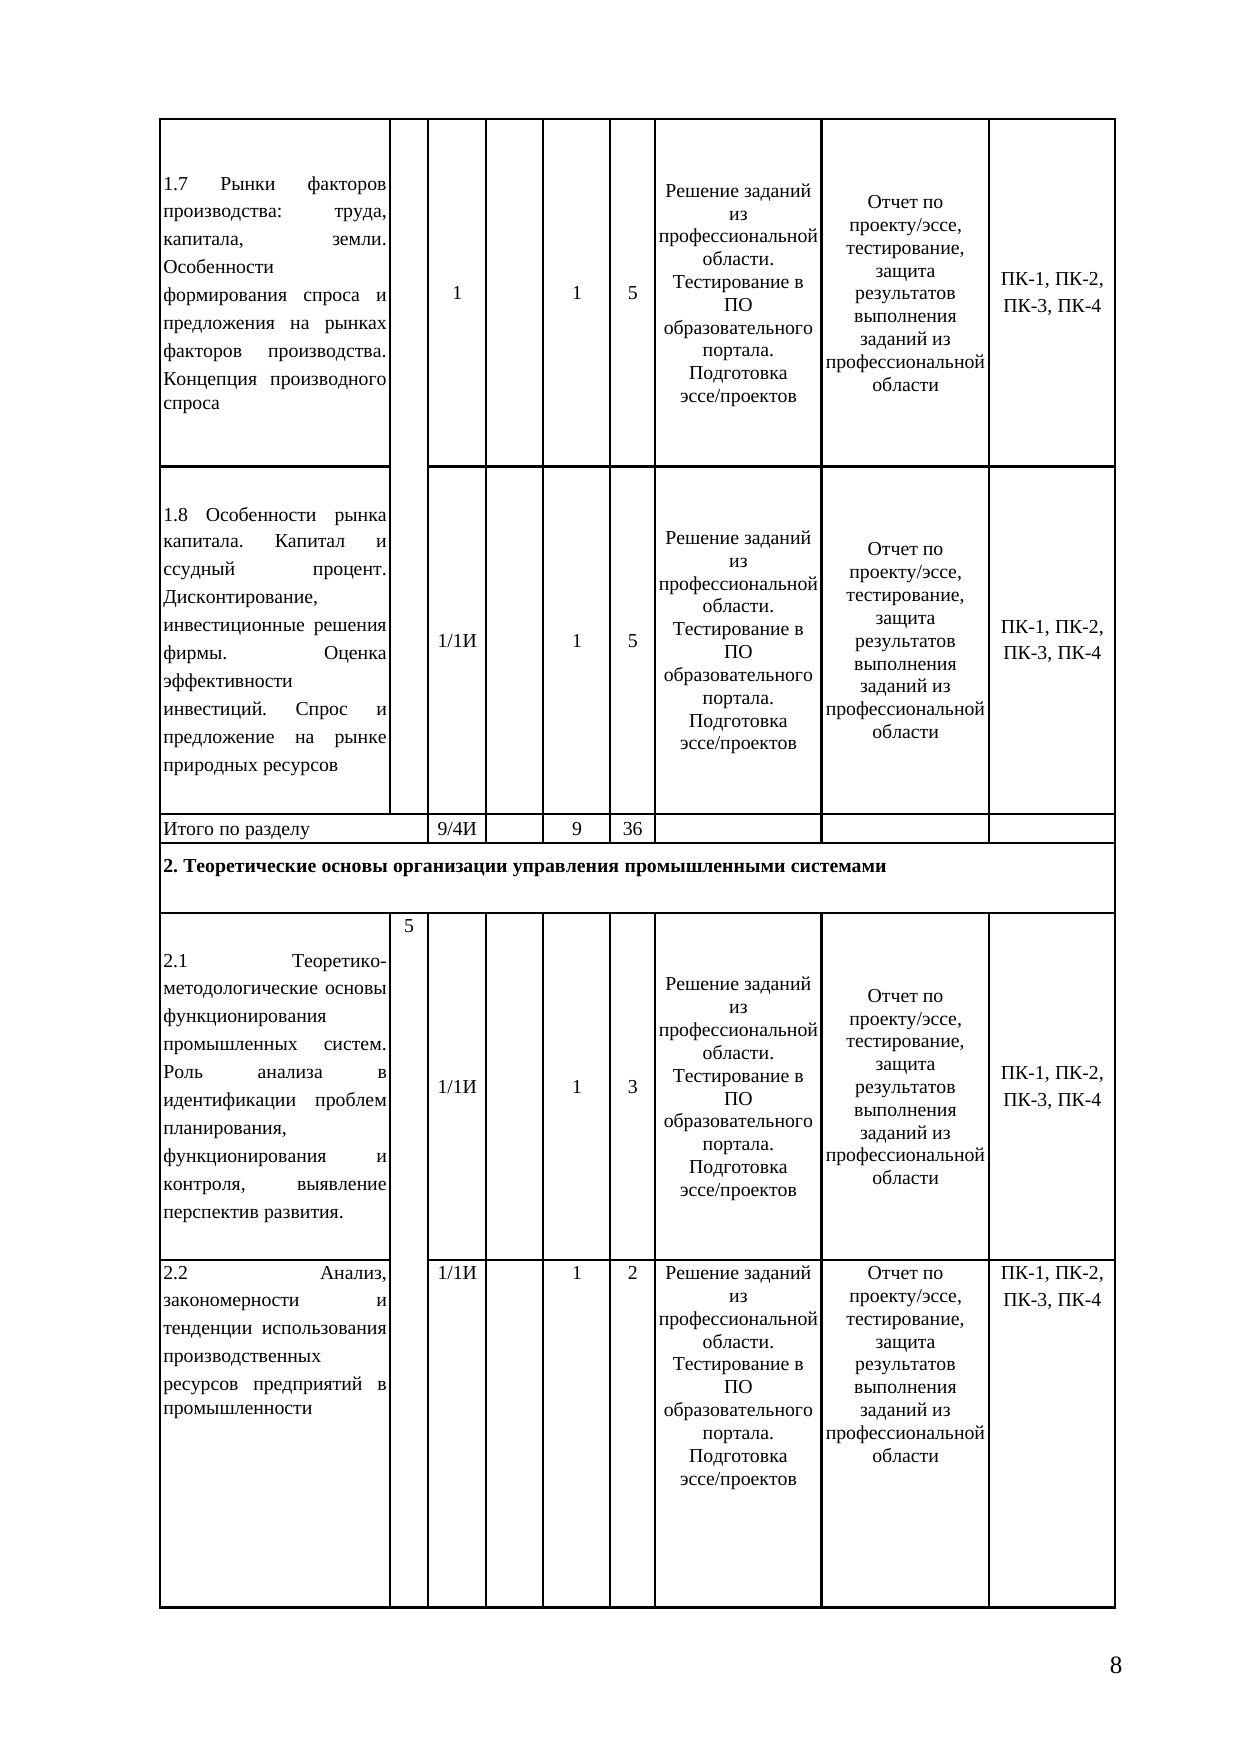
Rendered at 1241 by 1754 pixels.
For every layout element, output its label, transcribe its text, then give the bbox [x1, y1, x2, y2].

table_cell 2.2 Анализ, закономерности и тенденции использования производственных ресурсов предприятий в промышленности [161, 1261, 389, 1606]
table_cell Итого по разделу [161, 815, 427, 842]
table_cell 2.1 Теоретико-методологические основы функционирования промышленных систем. Роль анализа в идентификации проблем планирования, функционирования и контроля, выявление перспектив развития. [161, 914, 389, 1259]
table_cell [823, 120, 988, 465]
table_cell [487, 914, 542, 1259]
table_cell ПК-1, ПК-2, ПК-3, ПК-4 [990, 914, 1114, 1259]
table_cell 9/4И [429, 815, 485, 842]
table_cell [656, 120, 820, 465]
table_cell [990, 815, 1114, 842]
table_cell 1/1И [429, 1261, 485, 1606]
table_cell [487, 815, 542, 842]
table_cell 1.7 Рынки факторов производства: труда, капитала, земли. Особенности формирования спроса и предложения на рынках факторов производства. Концепция производного спроса [161, 120, 389, 465]
table_cell [487, 468, 542, 813]
table_cell [823, 815, 988, 842]
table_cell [990, 120, 1114, 465]
table_cell 1.8 Особенности рынка капитала. Капитал и ссудный процент. Дисконтирование, инвестиционные решения фирмы. Оценка эффективности инвестиций. Спрос и предложение на рынке природных ресурсов [161, 468, 389, 813]
table_cell 1/1И [429, 914, 485, 1259]
table_cell 1/1И [429, 468, 485, 813]
table_cell [487, 1261, 542, 1606]
table_cell 9 [544, 815, 609, 842]
table_cell 1 [544, 1261, 609, 1606]
table_cell [656, 815, 820, 842]
table_cell 2 [611, 1261, 654, 1606]
table_cell Решение заданий из профессиональной области. Тестирование в ПО образовательного портала. Подготовка эссе/проектов [656, 914, 820, 1259]
table_cell 1 [544, 914, 609, 1259]
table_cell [823, 1261, 988, 1606]
table_cell 36 [611, 815, 654, 842]
table_cell 5 [611, 120, 654, 465]
table_cell Отчет по проекту/эссе, тестирование, защита результатов выполнения заданий из профессиональной области [823, 468, 988, 813]
table_cell 3 [611, 914, 654, 1259]
table_cell 1 [544, 468, 609, 813]
table_cell 5 [611, 468, 654, 813]
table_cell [656, 1261, 820, 1606]
table_cell 1 [429, 120, 485, 465]
table_cell 2. Теоретические основы организации управления промышленными системами [161, 844, 1114, 912]
table_cell 1 [544, 120, 609, 465]
table_cell [487, 120, 542, 465]
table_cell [990, 1261, 1114, 1606]
table_cell 5 [391, 914, 427, 1606]
table_cell Решение заданий из профессиональной области. Тестирование в ПО образовательного портала. Подготовка эссе/проектов [656, 468, 820, 813]
table_cell Отчет по проекту/эссе, тестирование, защита результатов выполнения заданий из профессиональной области [823, 914, 988, 1259]
table_cell ПК-1, ПК-2, ПК-3, ПК-4 [990, 468, 1114, 813]
